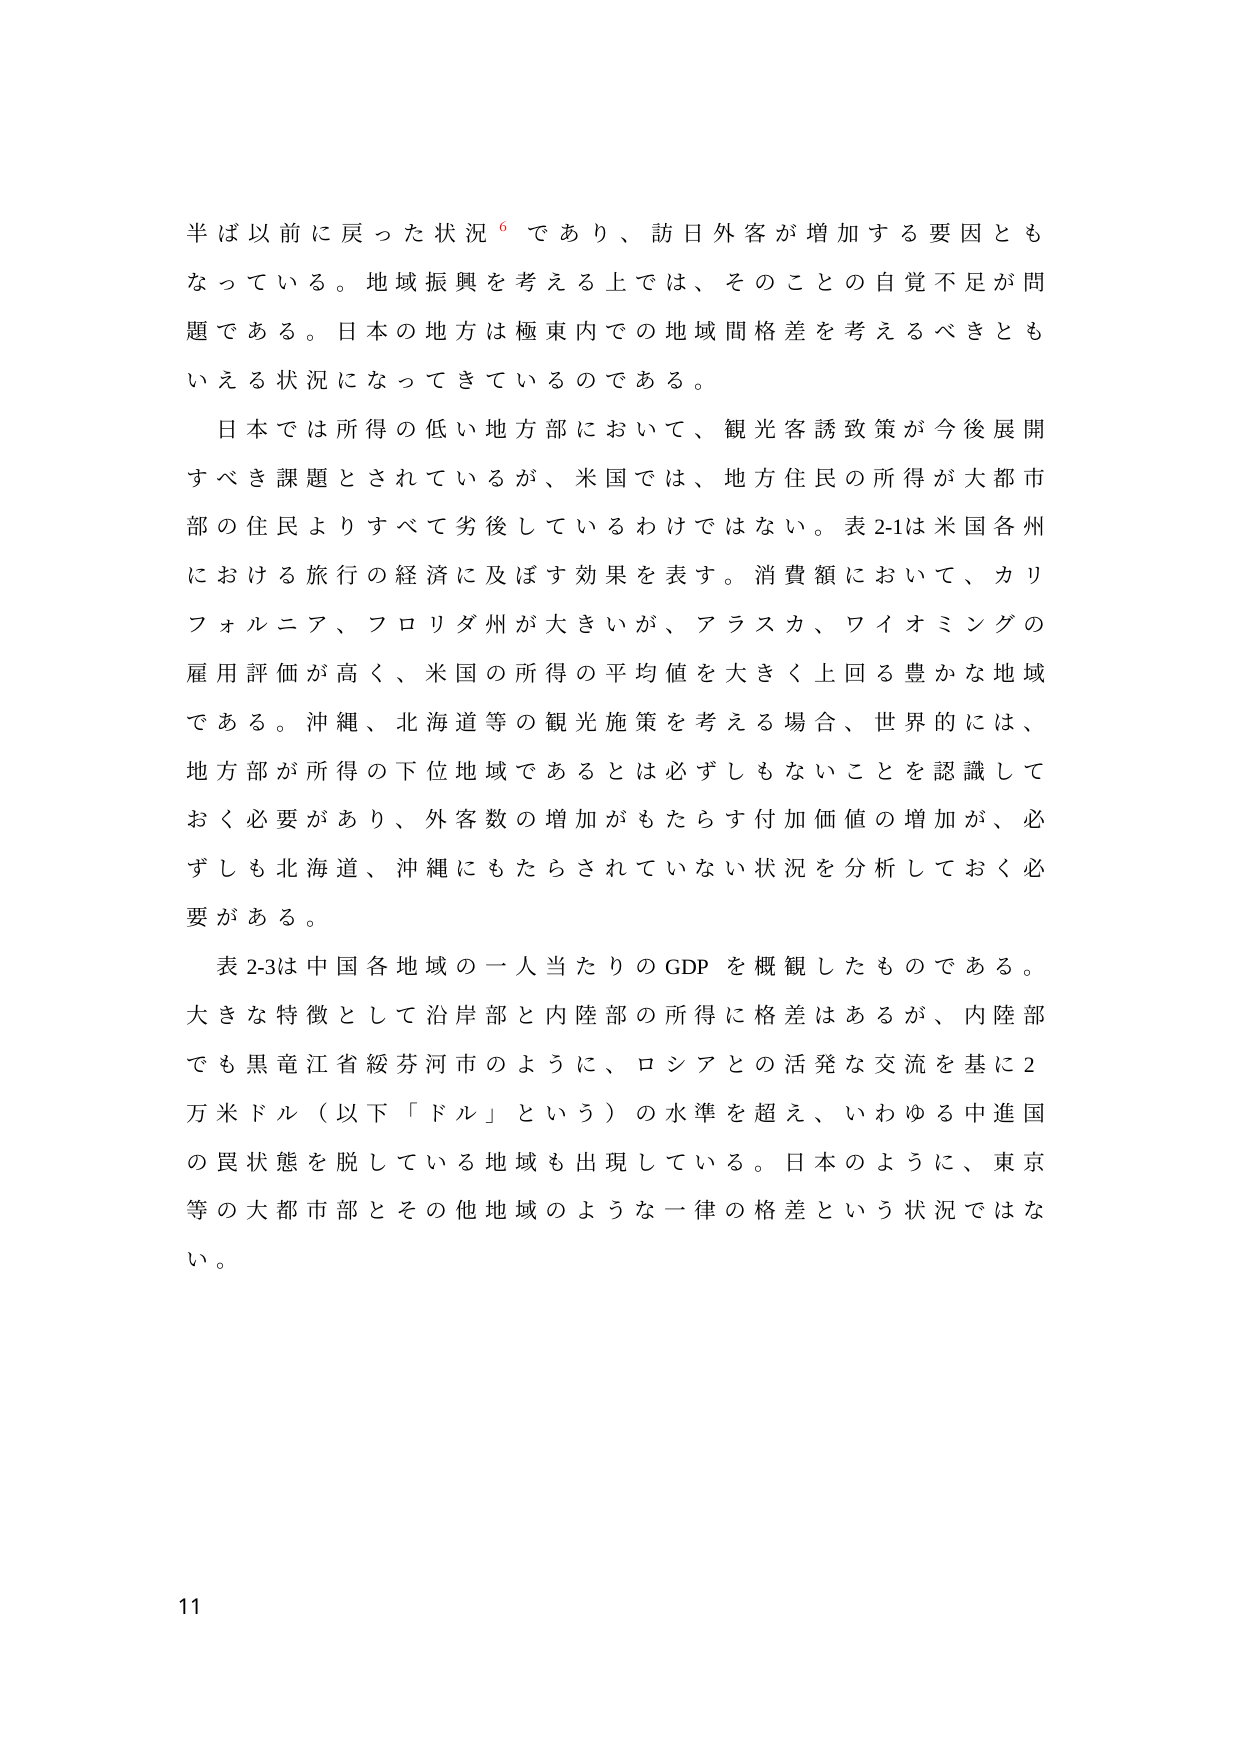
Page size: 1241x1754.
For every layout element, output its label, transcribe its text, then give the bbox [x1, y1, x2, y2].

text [187, 208, 1053, 403]
text 表2-3は中国各地域の一人当たりのGDPを概観したものである。大きな特徴として沿岸部と内陸部の所得に格差はあるが、内陸部でも黒竜江省綏芬河市のように、ロシアとの活発な交流を基に2万米ドル（以下「ドル」という）の水準を超え、いわゆる中進国の罠状態を脱している地域も出現している。日本のように、東京等の大都市部とその他地域のような一律の格差という状況ではない。 [187, 941, 1053, 1283]
text 日本では所得の低い地方部において、観光客誘致策が今後展開すべき課題とされているが、米国では、地方住民の所得が大都市部の住民よりすべて劣後しているわけではない。表2-1は米国各州における旅行の経済に及ぼす効果を表す。消費額において、カリフォルニア、フロリダ州が大きいが、アラスカ、ワイオミングの雇用評価が高く、米国の所得の平均値を大きく上回る豊かな地域である。沖縄、北海道等の観光施策を考える場合、世界的には、地方部が所得の下位地域であるとは必ずしもないことを認識しておく必要があり、外客数の増加がもたらす付加価値の増加が、必ずしも北海道、沖縄にもたらされていない状況を分析しておく必要がある。 [187, 403, 1053, 941]
